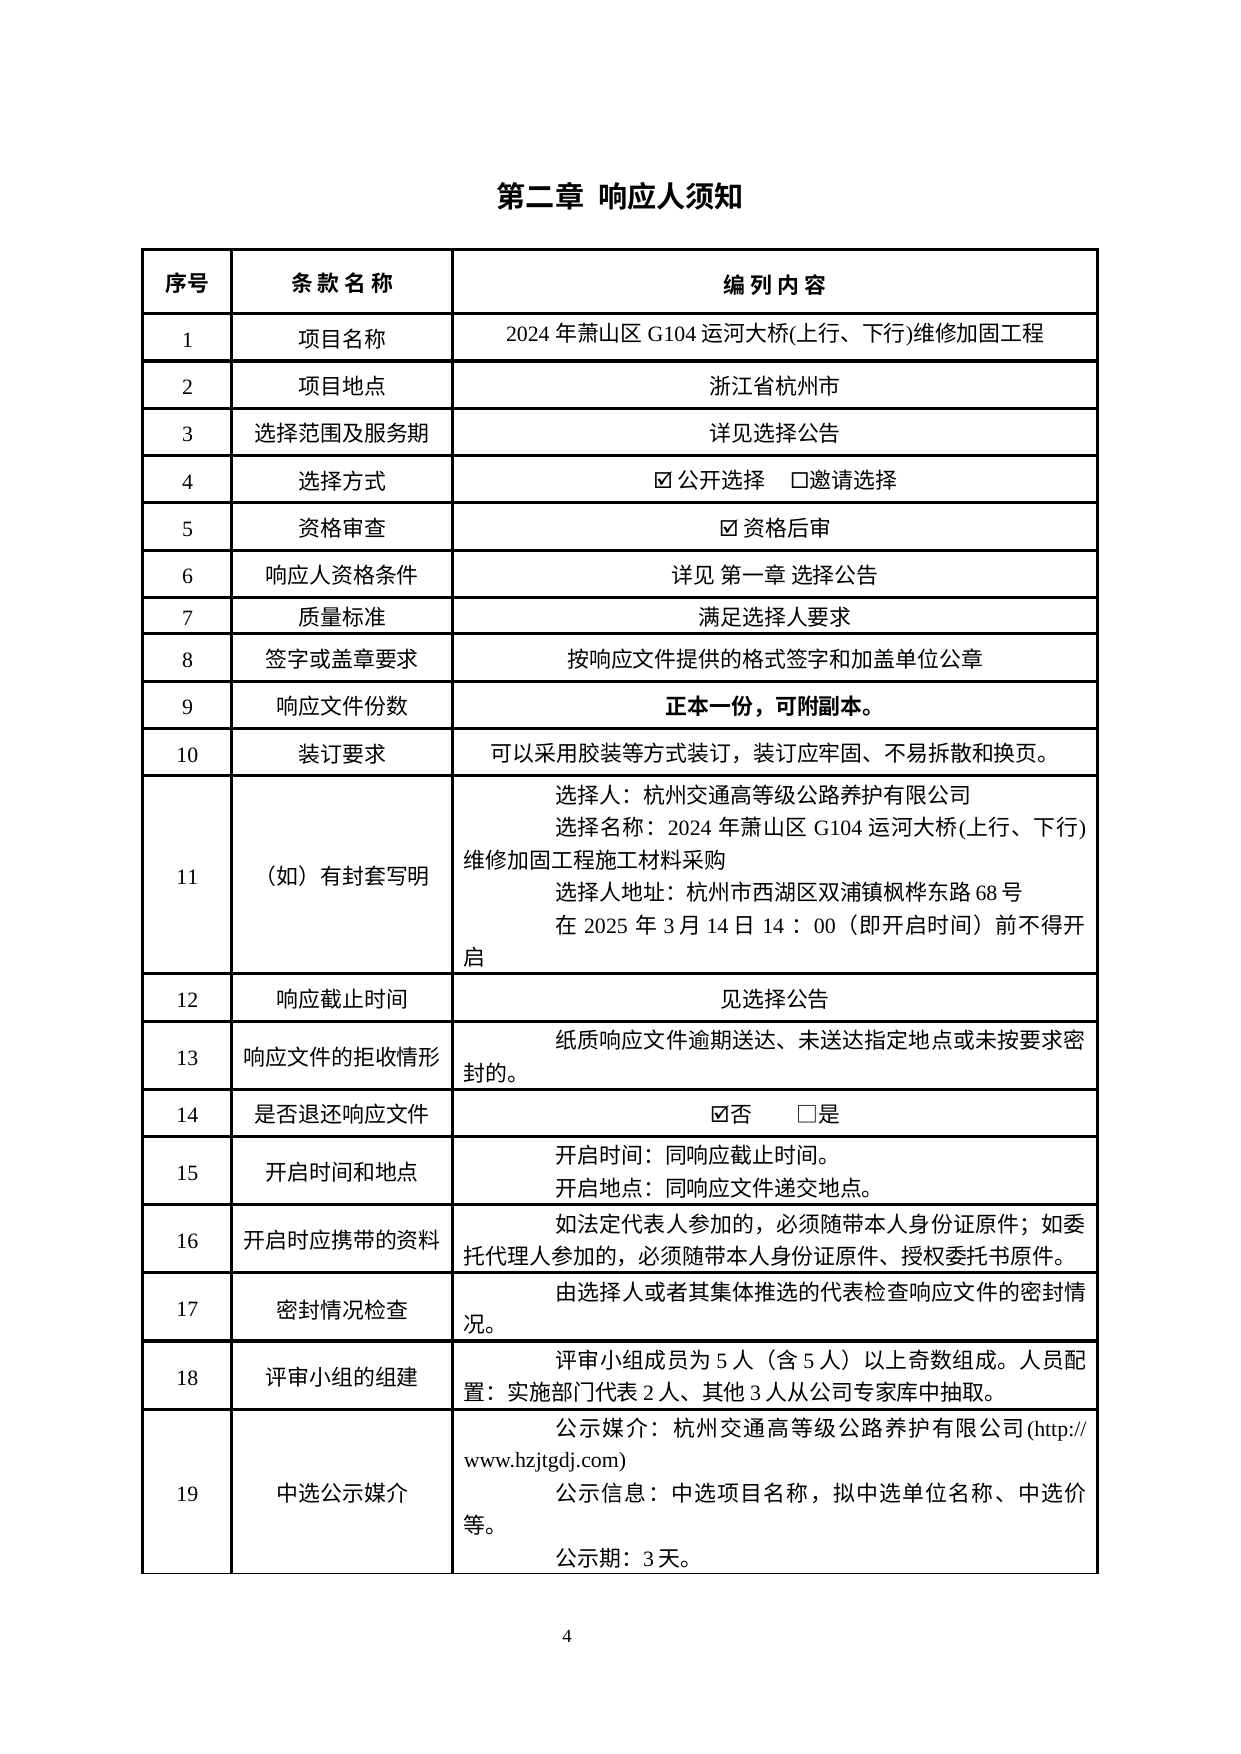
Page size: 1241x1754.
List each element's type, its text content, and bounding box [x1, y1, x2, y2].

table_cell 评审小组的组建 [233, 1343, 451, 1407]
table_cell 资格后审 [454, 504, 1096, 548]
table_cell 响应人资格条件 [233, 552, 451, 596]
table_cell 13 [144, 1023, 230, 1088]
table_cell 满足选择人要求 [454, 599, 1096, 632]
table_cell 17 [144, 1274, 230, 1339]
table_cell 响应文件的拒收情形 [233, 1023, 451, 1088]
table_cell 密封情况检查 [233, 1274, 451, 1339]
table_cell 选择方式 [233, 457, 451, 501]
table_cell 开启时间和地点 [233, 1138, 451, 1203]
table_cell 15 [144, 1138, 230, 1203]
table_cell 开启时应携带的资料 [233, 1206, 451, 1271]
table_cell 选择范围及服务期 [233, 410, 451, 454]
table_cell 19 [144, 1411, 230, 1573]
table_cell 4 [144, 457, 230, 501]
table_cell 开启时间：同响应截止时间。 开启地点：同响应文件递交地点。 [454, 1138, 1096, 1203]
table_cell 如法定代表人参加的，必须随带本人身份证原件；如委托代理人参加的，必须随带本人身份证原件、授权委托书原件。 [454, 1206, 1096, 1271]
table_cell 16 [144, 1206, 230, 1271]
table_cell 项目名称 [233, 315, 451, 359]
table_cell 签字或盖章要求 [233, 635, 451, 679]
table_cell 5 [144, 504, 230, 548]
table_cell 纸质响应文件逾期送达、未送达指定地点或未按要求密封的。 [454, 1023, 1096, 1088]
table_cell 响应截止时间 [233, 975, 451, 1019]
table_cell 6 [144, 552, 230, 596]
table_cell 选择人：杭州交通高等级公路养护有限公司 选择名称：2024 年萧山区 G104 运河大桥(上行、下行)维修加固工程施工材料采购 选择人地址：杭州市西湖区双浦镇枫桦东路68号 在 2025 年 3月14日 14 ：00（即开启时间）前不得开启 [454, 777, 1096, 972]
table_cell 9 [144, 683, 230, 727]
table_cell 2 [144, 363, 230, 407]
table_cell 质量标准 [233, 599, 451, 632]
table_header 序号 [144, 251, 230, 312]
table_cell 10 [144, 730, 230, 774]
table_cell 12 [144, 975, 230, 1019]
table_cell 评审小组成员为5人（含5人）以上奇数组成。人员配置：实施部门代表2人、其他3人从公司专家库中抽取。 [454, 1343, 1096, 1407]
table_cell 8 [144, 635, 230, 679]
table_cell 正本一份，可附副本。 [454, 683, 1096, 727]
table_cell 是否退还响应文件 [233, 1091, 451, 1135]
table_header 条 款 名 称 [233, 251, 451, 312]
table_cell 按响应文件提供的格式签字和加盖单位公章 [454, 635, 1096, 679]
table_cell 中选公示媒介 [233, 1411, 451, 1573]
table_cell 14 [144, 1091, 230, 1135]
table_cell 可以采用胶装等方式装订，装订应牢固、不易拆散和换页。 [454, 730, 1096, 774]
table_cell 18 [144, 1343, 230, 1407]
subtitle 响应人须知 [187, 162, 1053, 227]
table_cell 详见选择公告 [454, 410, 1096, 454]
table_cell 资格审查 [233, 504, 451, 548]
table_cell 响应文件份数 [233, 683, 451, 727]
table_cell （如）有封套写明 [233, 777, 451, 972]
table_cell 公示媒介：杭州交通高等级公路养护有限公司(http://www.hzjtgdj.com) 公示信息：中选项目名称，拟中选单位名称、中选价等。 公示期：3天。 [454, 1411, 1096, 1573]
table_cell 公开选择 邀请选择 [454, 457, 1096, 501]
table_cell 3 [144, 410, 230, 454]
table_header 编 列 内 容 [454, 251, 1096, 312]
table_cell 由选择人或者其集体推选的代表检查响应文件的密封情况。 [454, 1274, 1096, 1339]
table_cell 见选择公告 [454, 975, 1096, 1019]
table_cell 11 [144, 777, 230, 972]
table_cell 详见 第一章 选择公告 [454, 552, 1096, 596]
table_cell 2024 年萧山区 G104 运河大桥(上行、下行)维修加固工程 [454, 315, 1096, 359]
table_cell 项目地点 [233, 363, 451, 407]
table_cell 装订要求 [233, 730, 451, 774]
table_cell 1 [144, 315, 230, 359]
table_cell 7 [144, 599, 230, 632]
table_cell 否 □是 [454, 1091, 1096, 1135]
table_cell 浙江省杭州市 [454, 363, 1096, 407]
